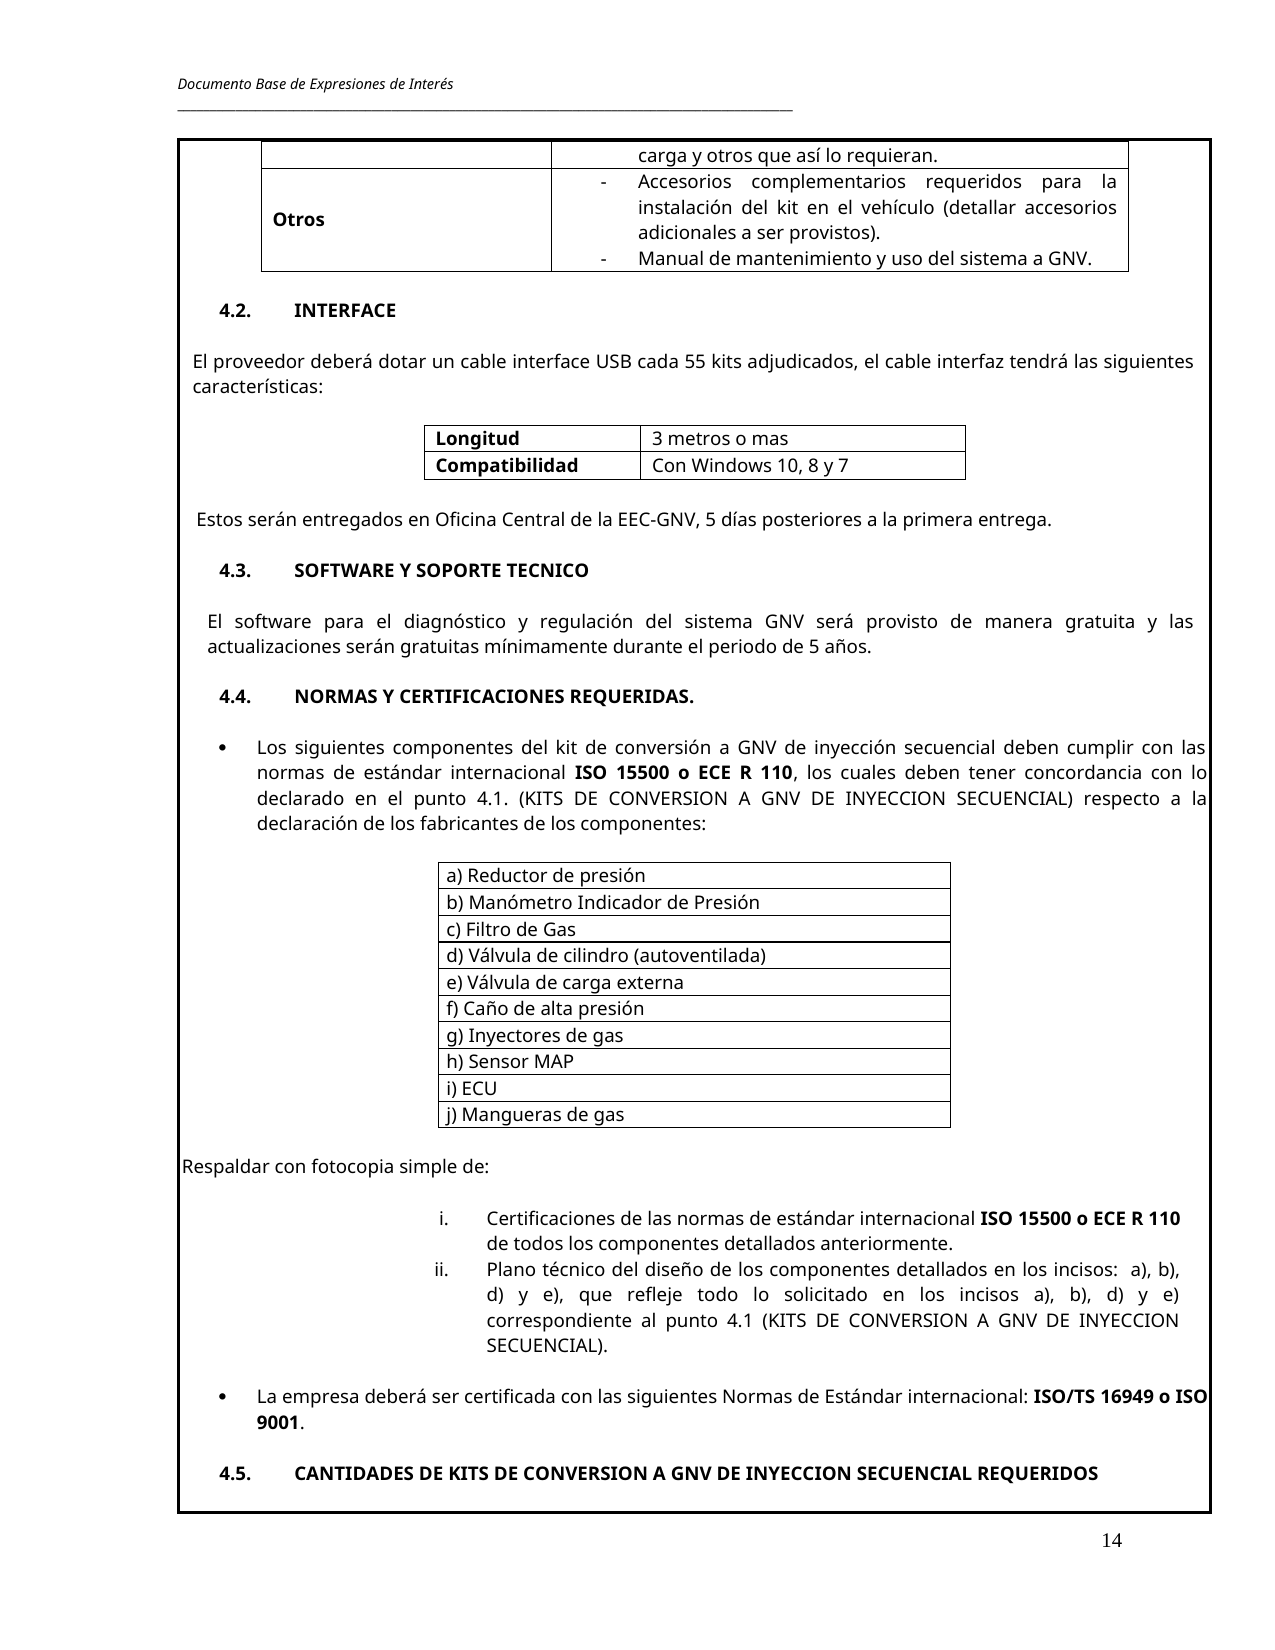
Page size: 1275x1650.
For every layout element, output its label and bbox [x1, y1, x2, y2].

table_cell [180, 141, 1209, 1511]
